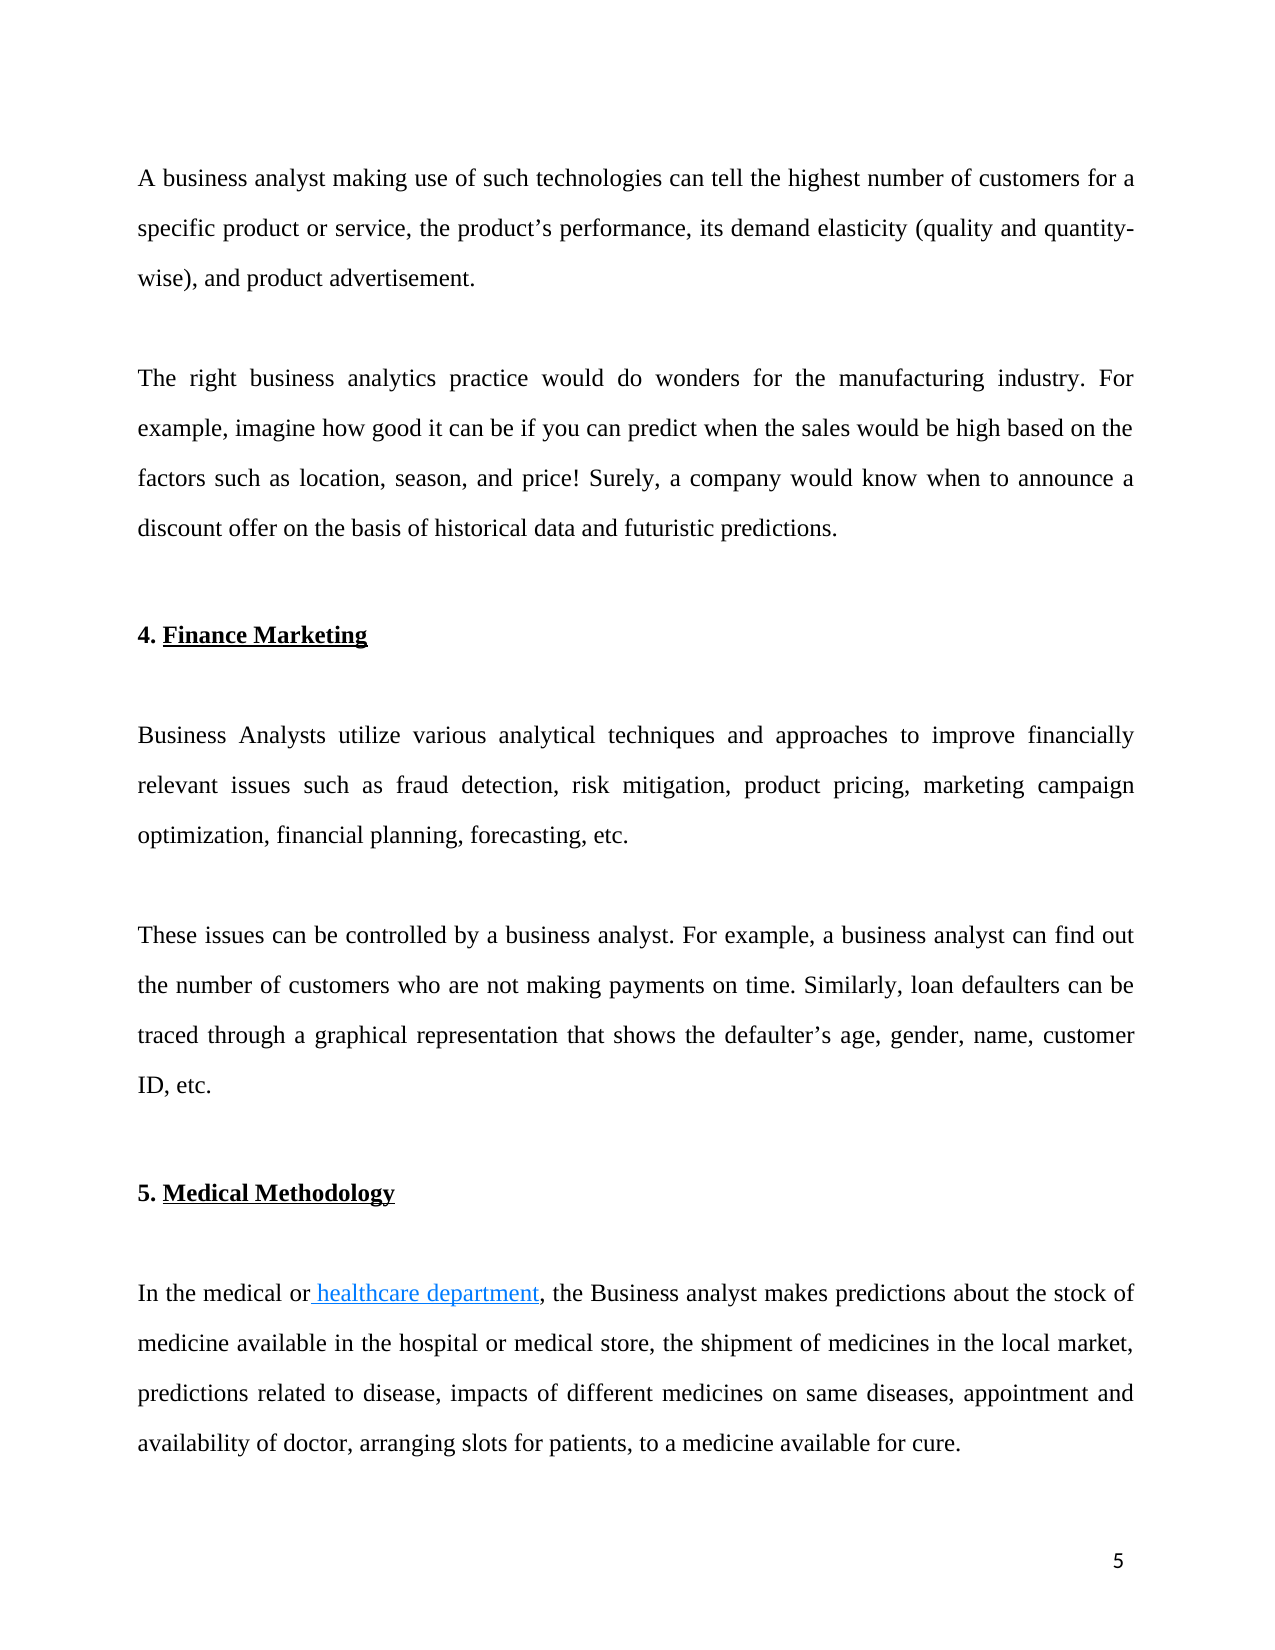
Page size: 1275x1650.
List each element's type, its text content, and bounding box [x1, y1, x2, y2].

text The right business analytics practice would do wonders for the manufacturing industry. For example, imagine how good it can be if you can predict when the sales would be high based on the factors such as location, season, and price! Surely, a company would know when to announce a discount offer on the basis of historical data and futuristic predictions. [137, 342, 1135, 542]
text Business Analysts utilize various analytical techniques and approaches to improve financially relevant issues such as fraud detection, risk mitigation, product pricing, marketing campaign optimization, financial planning, forecasting, etc. [137, 699, 1135, 849]
text 5. Medical Methodology [137, 1178, 1135, 1207]
text These issues can be controlled by a business analyst. For example, a business analyst can find out the number of customers who are not making payments on time. Similarly, loan defaulters can be traced through a graphical representation that shows the defaulter’s age, gender, name, customer ID, etc. [137, 899, 1135, 1099]
text In the medical or healthcare department, the Business analyst makes predictions about the stock of medicine available in the hospital or medical store, the shipment of medicines in the local market, predictions related to disease, impacts of different medicines on same diseases, appointment and availability of doctor, arranging slots for patients, to a medicine available for cure. [137, 1257, 1135, 1457]
text 4. Finance Marketing [137, 620, 1135, 649]
text A business analyst making use of such technologies can tell the highest number of customers for a specific product or service, the product’s performance, its demand elasticity (quality and quantity-wise), and product advertisement. [137, 142, 1135, 292]
